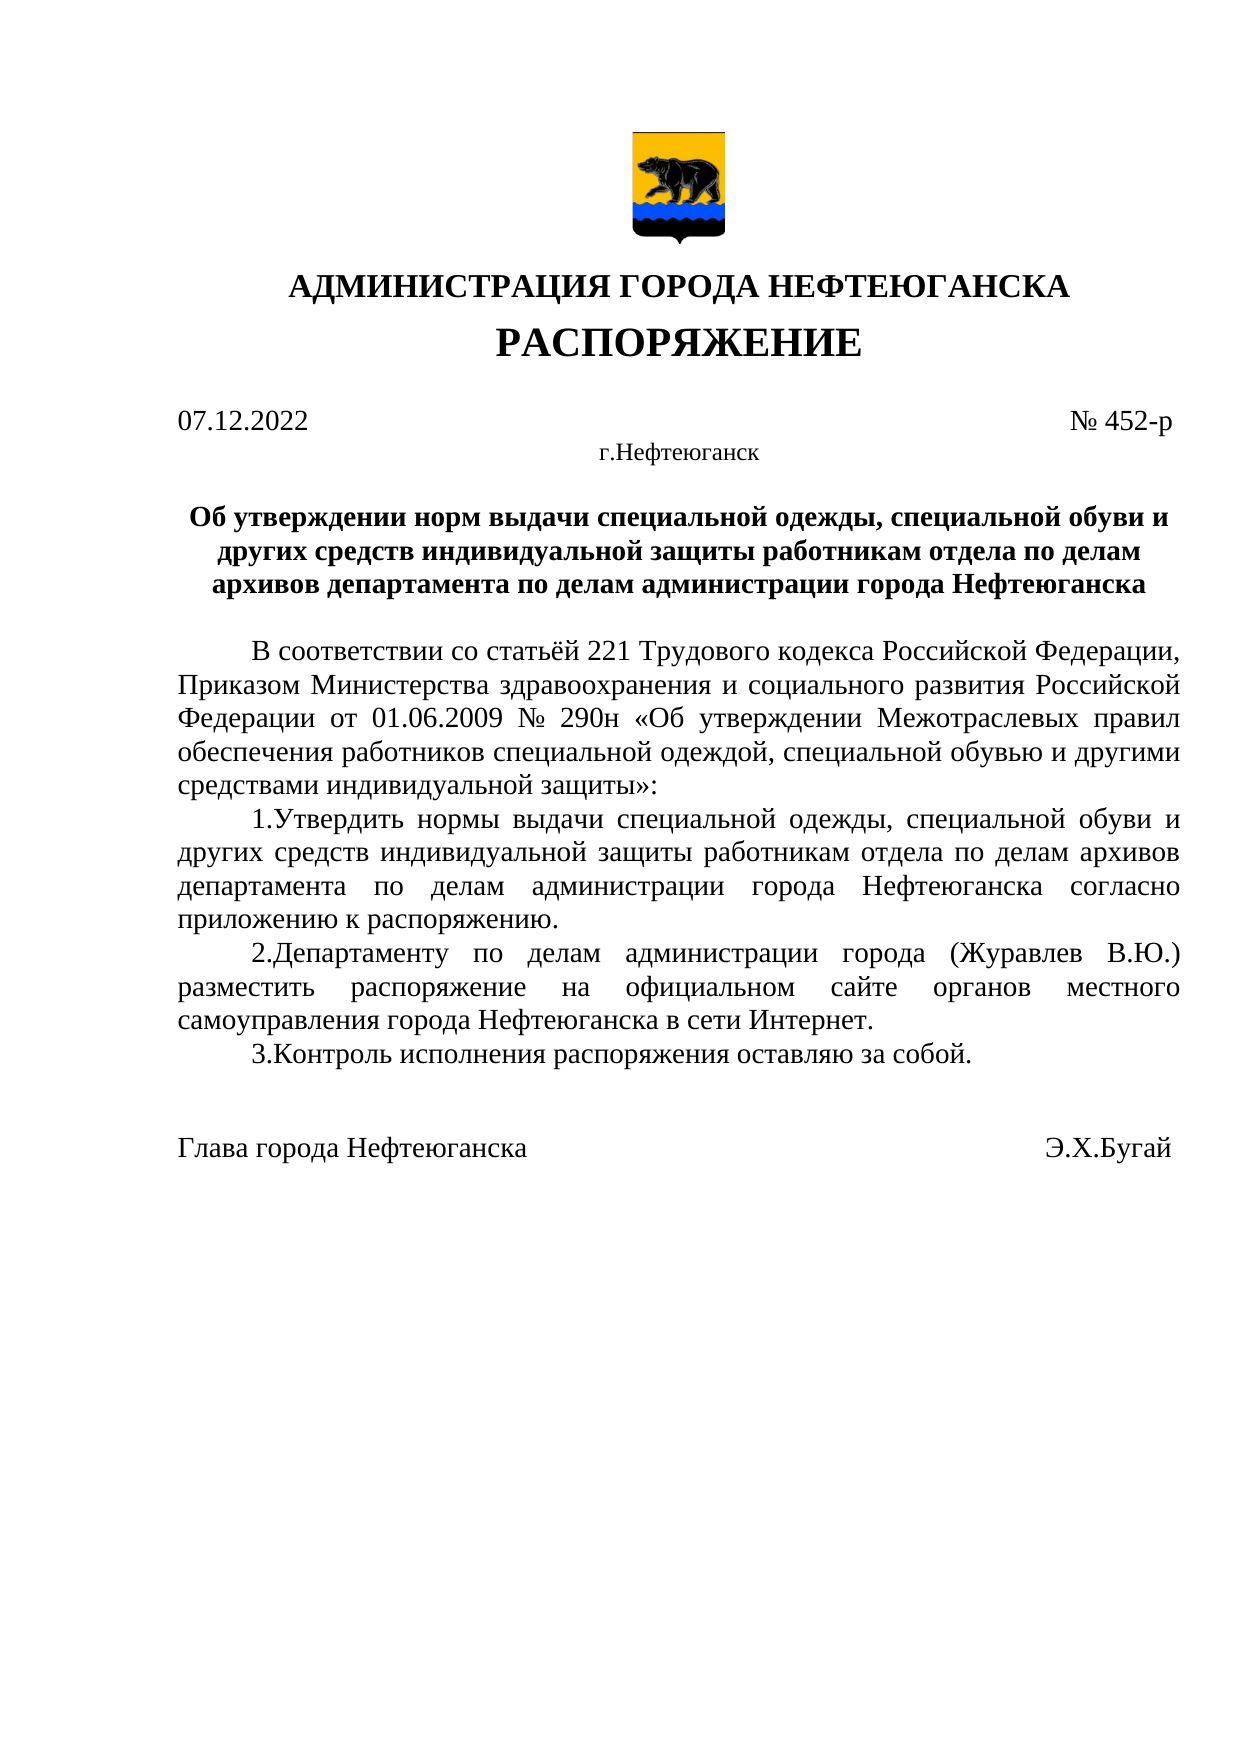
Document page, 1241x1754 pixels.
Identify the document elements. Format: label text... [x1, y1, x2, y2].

text В соответствии со статьёй 221 Трудового кодекса Российской Федерации, Приказом Министерства здравоохранения и социального развития Российской Федерации от 01.06.2009 № 290н «Об утверждении Межотраслевых правил обеспечения работников специальной одеждой, специальной обувью и другими средствами индивидуальной защиты»: [177, 633, 1181, 801]
text 1.Утвердить нормы выдачи специальной одежды, специальной обуви и других средств индивидуальной защиты работникам отдела по делам архивов департамента по делам администрации города Нефтеюганска согласно приложению к распоряжению. [177, 801, 1181, 935]
text АДМИНИСТРАЦИЯ ГОРОДА НЕФТЕЮГАНСКА [177, 267, 1181, 305]
text 07.12.2022 № 452-р [177, 403, 1181, 437]
text Об утверждении норм выдачи специальной одежды, специальной обуви и других средств индивидуальной защиты работникам отдела по делам архивов департамента по делам администрации города Нефтеюганска [177, 499, 1181, 600]
picture [631, 132, 725, 242]
text 2.Департаменту по делам администрации города (Журавлев В.Ю.) разместить распоряжение на официальном сайте органов местного самоуправления города Нефтеюганска в сети Интернет. [177, 935, 1181, 1036]
text г.Нефтеюганск [177, 437, 1181, 466]
text Глава города Нефтеюганска Э.Х.Бугай [177, 1130, 1181, 1163]
text 3.Контроль исполнения распоряжения оставляю за собой. [177, 1036, 1181, 1069]
text РАСПОРЯЖЕНИЕ [177, 317, 1181, 365]
